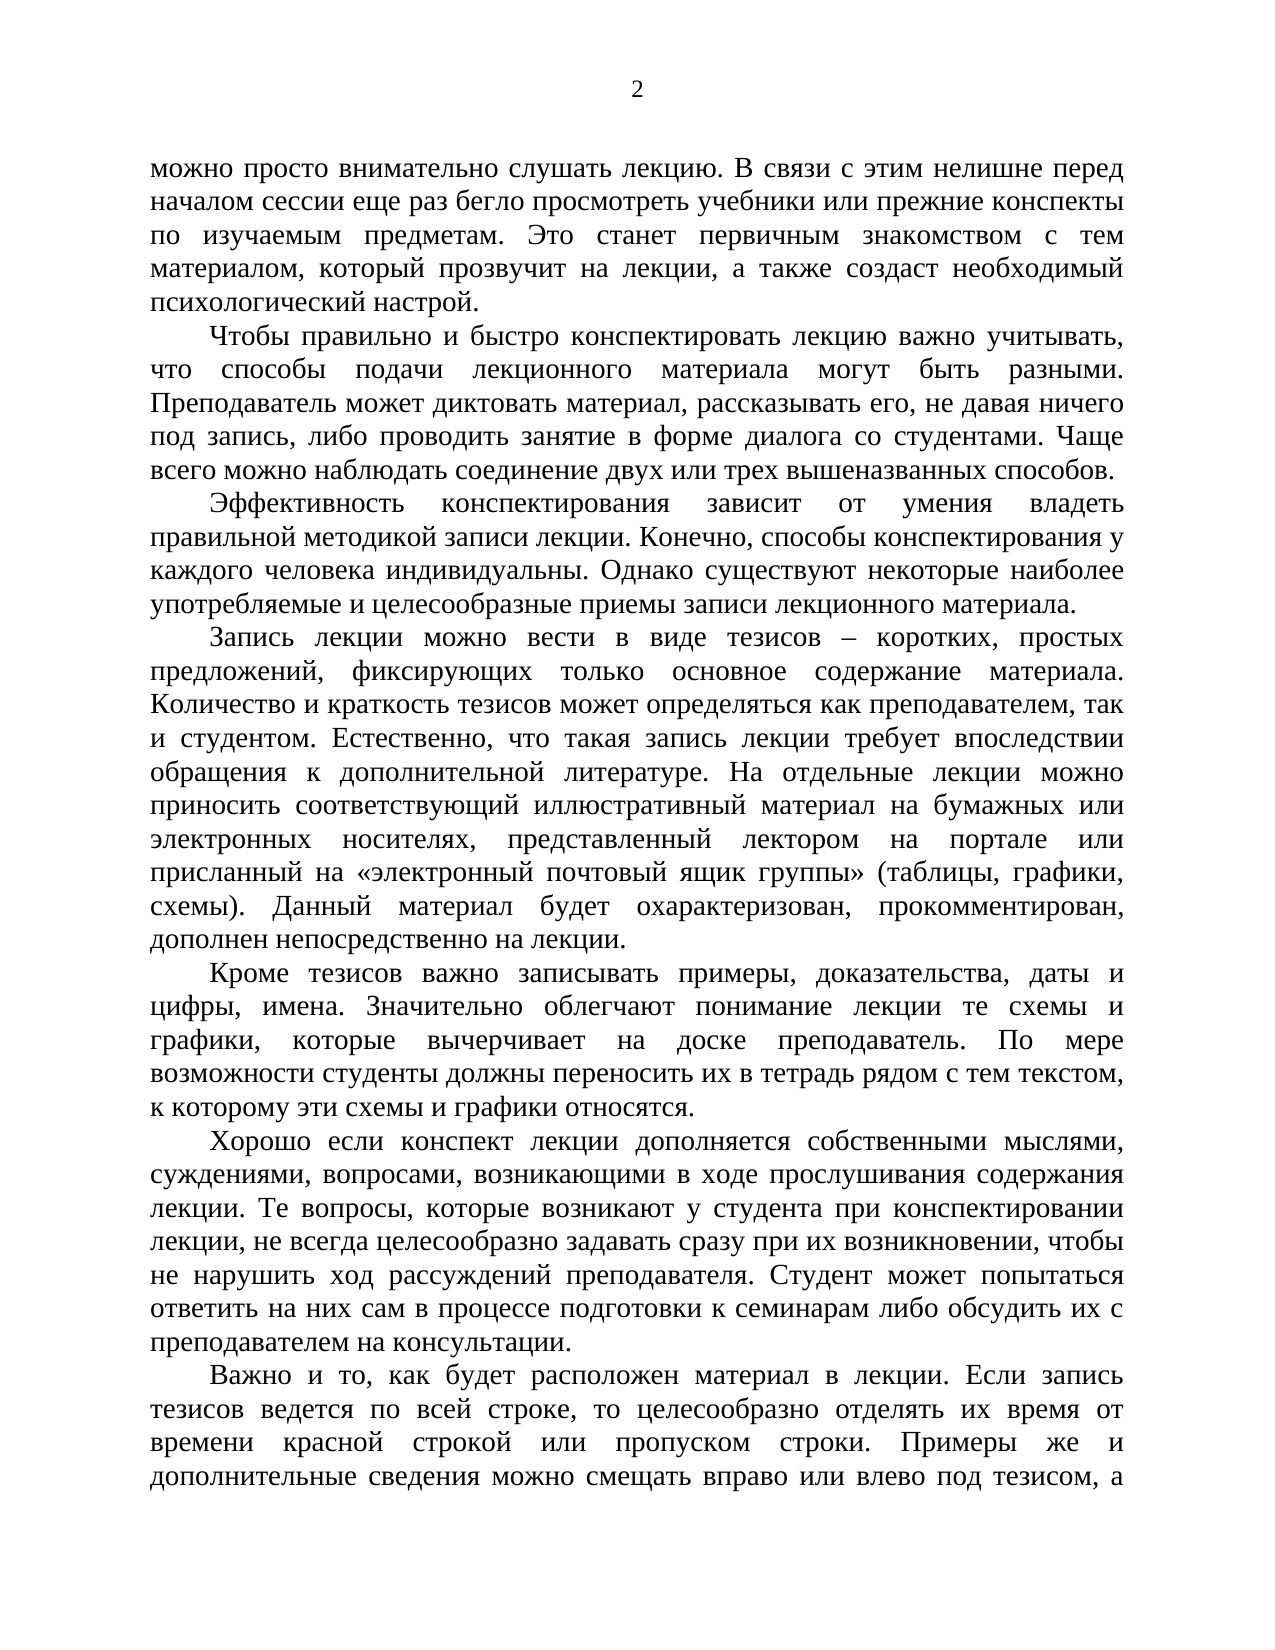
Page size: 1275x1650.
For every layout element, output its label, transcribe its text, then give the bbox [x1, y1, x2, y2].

text Эффективность конспектирования зависит от умения владеть правильной методикой записи лекции. Конечно, способы конспектирования у каждого человека индивидуальны. Однако существуют некоторые наиболее употребляемые и целесообразные приемы записи лекционного материала. [150, 485, 1125, 619]
text Чтобы правильно и быстро конспектировать лекцию важно учитывать, что способы подачи лекционного материала могут быть разными. Преподаватель может диктовать материал, рассказывать его, не давая ничего под запись, либо проводить занятие в форме диалога со студентами. Чаще всего можно наблюдать соединение двух или трех вышеназванных способов. [150, 318, 1125, 485]
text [150, 150, 1125, 318]
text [150, 1357, 1125, 1492]
text Кроме тезисов важно записывать примеры, доказательства, даты и цифры, имена. Значительно облегчают понимание лекции те схемы и графики, которые вычерчивает на доске преподаватель. По мере возможности студенты должны переносить их в тетрадь рядом с тем текстом, к которому эти схемы и графики относятся. [150, 955, 1125, 1123]
text Хорошо если конспект лекции дополняется собственными мыслями, суждениями, вопросами, возникающими в ходе прослушивания содержания лекции. Те вопросы, которые возникают у студента при конспектировании лекции, не всегда целесообразно задавать сразу при их возникновении, чтобы не нарушить ход рассуждений преподавателя. Студент может попытаться ответить на них сам в процессе подготовки к семинарам либо обсудить их с преподавателем на консультации. [150, 1123, 1125, 1357]
text Запись лекции можно вести в виде тезисов – коротких, простых предложений, фиксирующих только основное содержание материала. Количество и краткость тезисов может определяться как преподавателем, так и студентом. Естественно, что такая запись лекции требует впоследствии обращения к дополнительной литературе. На отдельные лекции можно приносить соответствующий иллюстративный материал на бумажных или электронных носителях, представленный лектором на портале или присланный на «электронный почтовый ящик группы» (таблицы, графики, схемы). Данный материал будет охарактеризован, прокомментирован, дополнен непосредственно на лекции. [150, 619, 1125, 955]
